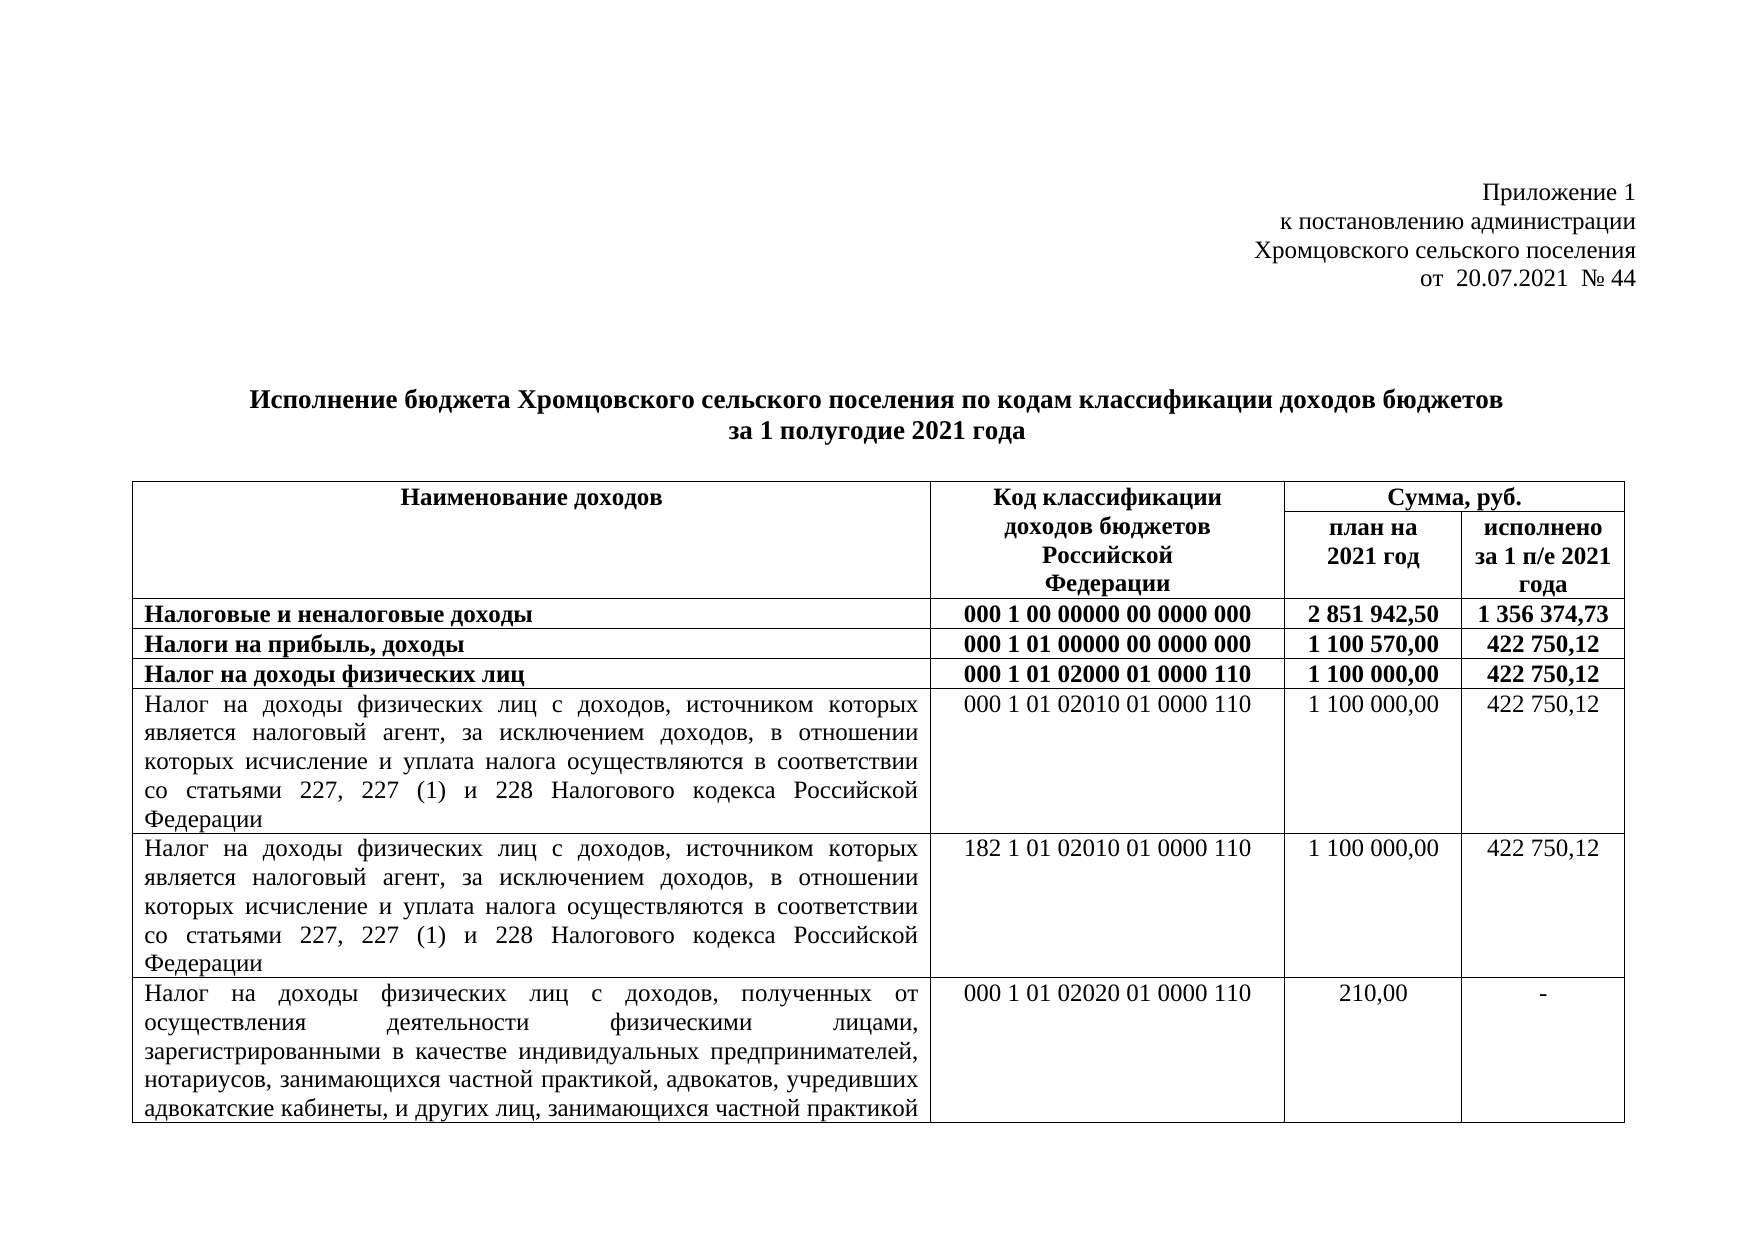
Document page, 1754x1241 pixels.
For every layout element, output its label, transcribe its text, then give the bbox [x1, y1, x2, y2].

text Исполнение бюджета Хромцовского сельского поселения по кодам классификации доходов бюджетов [118, 383, 1636, 414]
table_cell 422 750,12 [1462, 629, 1624, 658]
table_cell 1 100 000,00 [1285, 834, 1461, 977]
text за 1 полугодие 2021 года [118, 414, 1636, 446]
table_cell 1 100 000,00 [1285, 689, 1461, 832]
table_cell 422 750,12 [1462, 659, 1624, 688]
table_cell 000 1 01 02010 01 0000 110 [931, 689, 1284, 832]
table_cell 000 1 01 02020 01 0000 110 [931, 978, 1284, 1122]
text Приложение 1 [118, 177, 1636, 206]
table_header Наименование доходов [133, 482, 930, 598]
table_header Код классификации доходов бюджетов Российской Федерации [931, 482, 1284, 598]
table_cell 000 1 00 00000 00 0000 000 [931, 599, 1284, 628]
table_cell - [1462, 978, 1624, 1122]
table_cell 000 1 01 00000 00 0000 000 [931, 629, 1284, 658]
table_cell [133, 978, 930, 1122]
text от 20.07.2021 № 44 [118, 263, 1636, 292]
table_cell 422 750,12 [1462, 834, 1624, 977]
table_cell 1 100 570,00 [1285, 629, 1461, 658]
table_cell 210,00 [1285, 978, 1461, 1122]
table_cell Налог на доходы физических лиц с доходов, источником которых является налоговый агент, за исключением доходов, в отношении которых исчисление и уплата налога осуществляются в соответствии со статьями 227, 227 (1) и 228 Налогового кодекса Российской Федерации [133, 834, 930, 977]
table_cell план на 2021 год [1285, 512, 1461, 598]
text Хромцовского сельского поселения [118, 235, 1636, 263]
table_cell 2 851 942,50 [1285, 599, 1461, 628]
table_cell 182 1 01 02010 01 0000 110 [931, 834, 1284, 977]
table_cell 422 750,12 [1462, 689, 1624, 832]
table_cell Налог на доходы физических лиц [133, 659, 930, 688]
text к постановлению администрации [118, 206, 1636, 235]
table_cell исполнено за 1 п/е 2021 года [1462, 512, 1624, 598]
table_cell 1 100 000,00 [1285, 659, 1461, 688]
table_cell Налог на доходы физических лиц с доходов, источником которых является налоговый агент, за исключением доходов, в отношении которых исчисление и уплата налога осуществляются в соответствии со статьями 227, 227 (1) и 228 Налогового кодекса Российской Федерации [133, 689, 930, 832]
table_cell Налоги на прибыль, доходы [133, 629, 930, 658]
table_cell Налоговые и неналоговые доходы [133, 599, 930, 628]
table_cell 1 356 374,73 [1462, 599, 1624, 628]
table_cell 000 1 01 02000 01 0000 110 [931, 659, 1284, 688]
table_header Сумма, руб. [1285, 482, 1624, 511]
